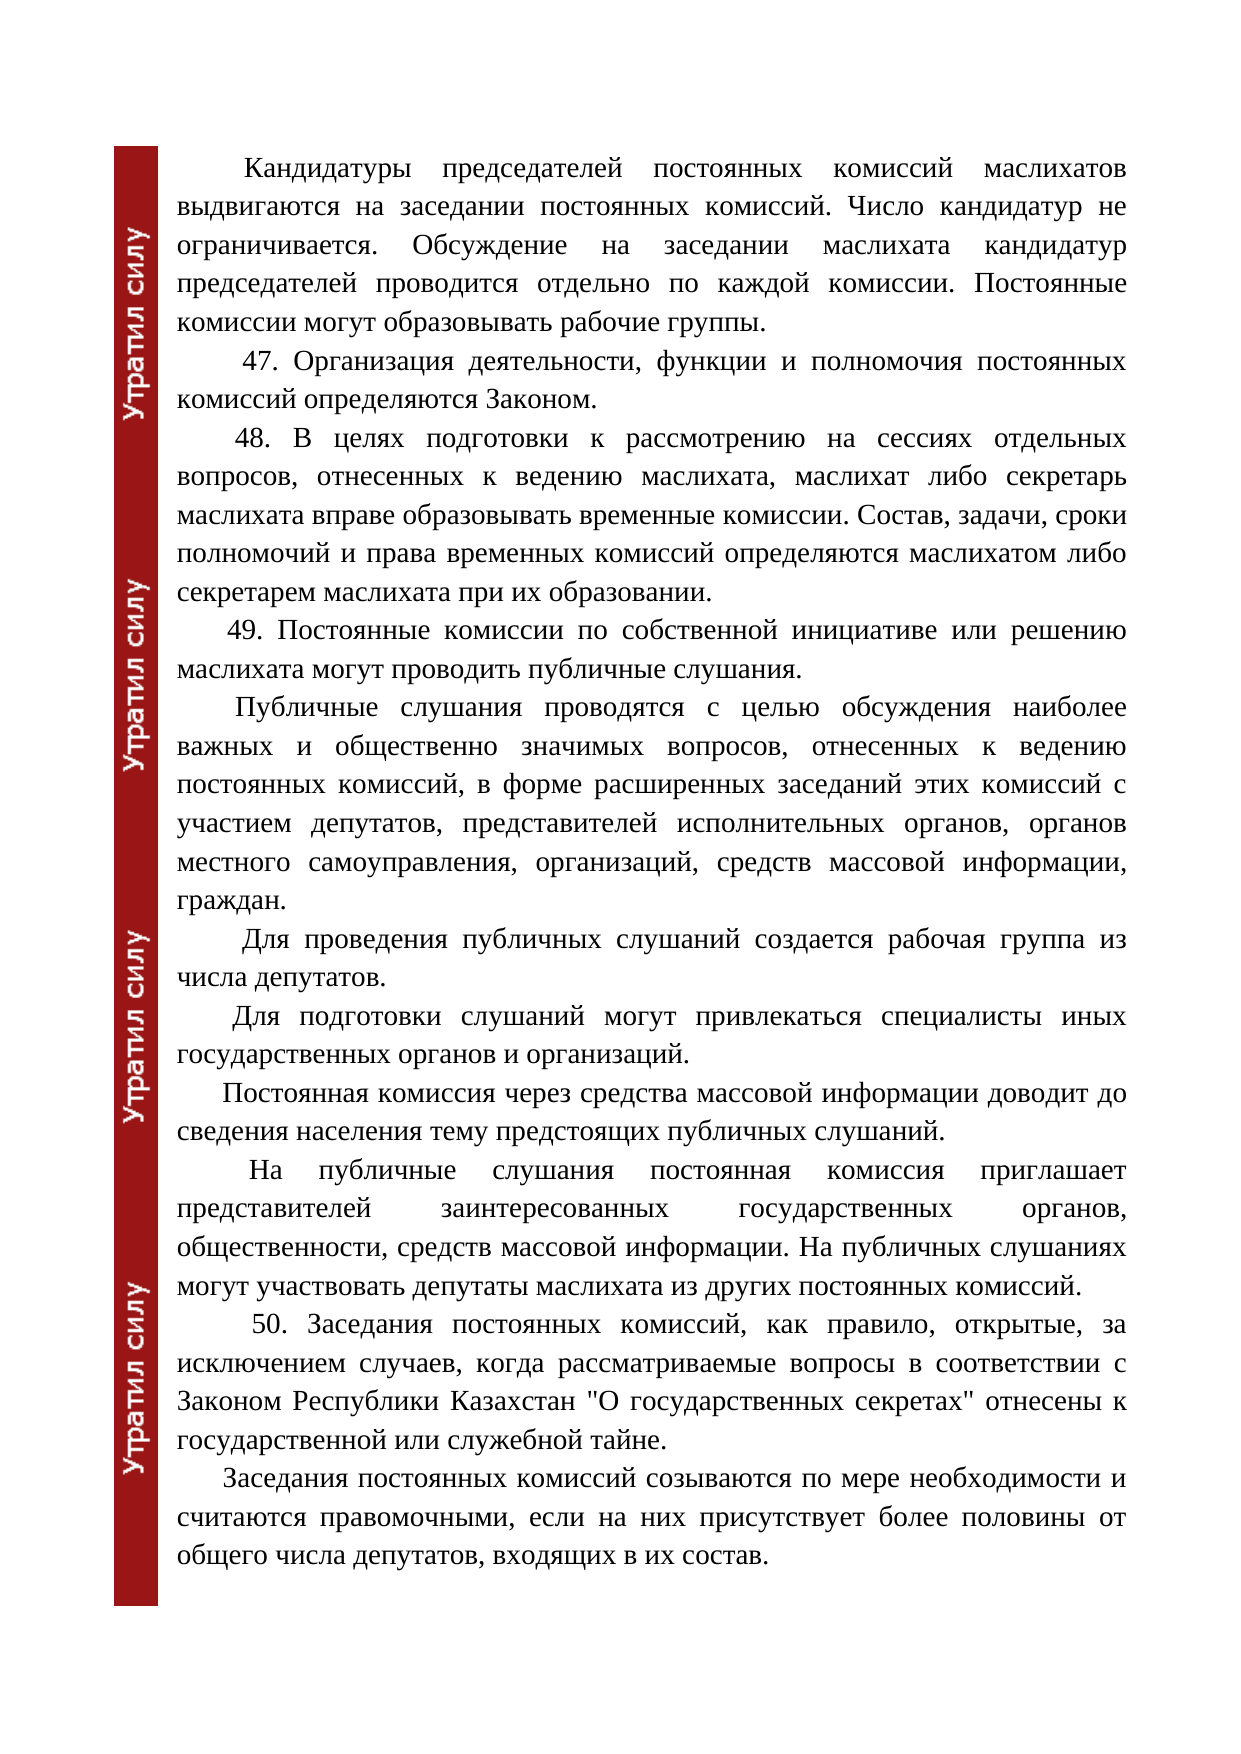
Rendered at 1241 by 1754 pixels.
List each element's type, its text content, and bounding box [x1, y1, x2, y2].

picture [114, 338, 158, 343]
picture [114, 1571, 158, 1606]
picture [114, 1147, 158, 1152]
picture [114, 415, 158, 420]
picture [114, 1455, 158, 1460]
text Заседания постоянных комиссий созываются по мере необходимости и считаются правомочными, если на них присутствует более половины от общего числа депутатов, входящих в их состав. [112, 1460, 1128, 1571]
text На публичные слушания постоянная комиссия приглашает представителей заинтересованных государственных органов, общественности, средств массовой информации. На публичных слушаниях могут участвовать депутаты маслихата из других постоянных комиссий. [112, 1152, 1128, 1301]
text Постоянная комиссия через средства массовой информации доводит до сведения населения тему предстоящих публичных слушаний. [112, 1075, 1128, 1147]
text Для подготовки слушаний могут привлекаться специалисты иных государственных органов и организаций. [112, 998, 1128, 1070]
text 49. Постоянные комиссии по собственной инициативе или решению маслихата могут проводить публичные слушания. [112, 612, 1128, 684]
picture [114, 993, 158, 998]
text Для проведения публичных слушаний создается рабочая группа из числа депутатов. [112, 921, 1128, 993]
text 50. Заседания постоянных комиссий, как правило, открытые, за исключением случаев, когда рассматриваемые вопросы в соответствии с Законом Республики Казахстан "О государственных секретах" отнесены к государственной или служебной тайне. [112, 1306, 1128, 1455]
picture [114, 916, 158, 921]
picture [114, 146, 158, 150]
text Кандидатуры председателей постоянных комиссий маслихатов выдвигаются на заседании постоянных комиссий. Число кандидатур не ограничивается. Обсуждение на заседании маслихата кандидатур председателей проводится отдельно по каждой комиссии. Постоянные комиссии могут образовывать рабочие группы. [112, 150, 1128, 338]
text 48. В целях подготовки к рассмотрению на сессиях отдельных вопросов, отнесенных к ведению маслихата, маслихат либо секретарь маслихата вправе образовывать временные комиссии. Состав, задачи, сроки полномочий и права временных комиссий определяются маслихатом либо секретарем маслихата при их образовании. [112, 420, 1128, 607]
picture [114, 684, 158, 689]
picture [114, 1070, 158, 1075]
text Публичные слушания проводятся с целью обсуждения наиболее важных и общественно значимых вопросов, отнесенных к ведению постоянных комиссий, в форме расширенных заседаний этих комиссий с участием депутатов, представителей исполнительных органов, органов местного самоуправления, организаций, средств массовой информации, граждан. [112, 689, 1128, 916]
text 47. Организация деятельности, функции и полномочия постоянных комиссий определяются Законом. [112, 343, 1128, 415]
picture [114, 1301, 158, 1306]
picture [114, 607, 158, 612]
